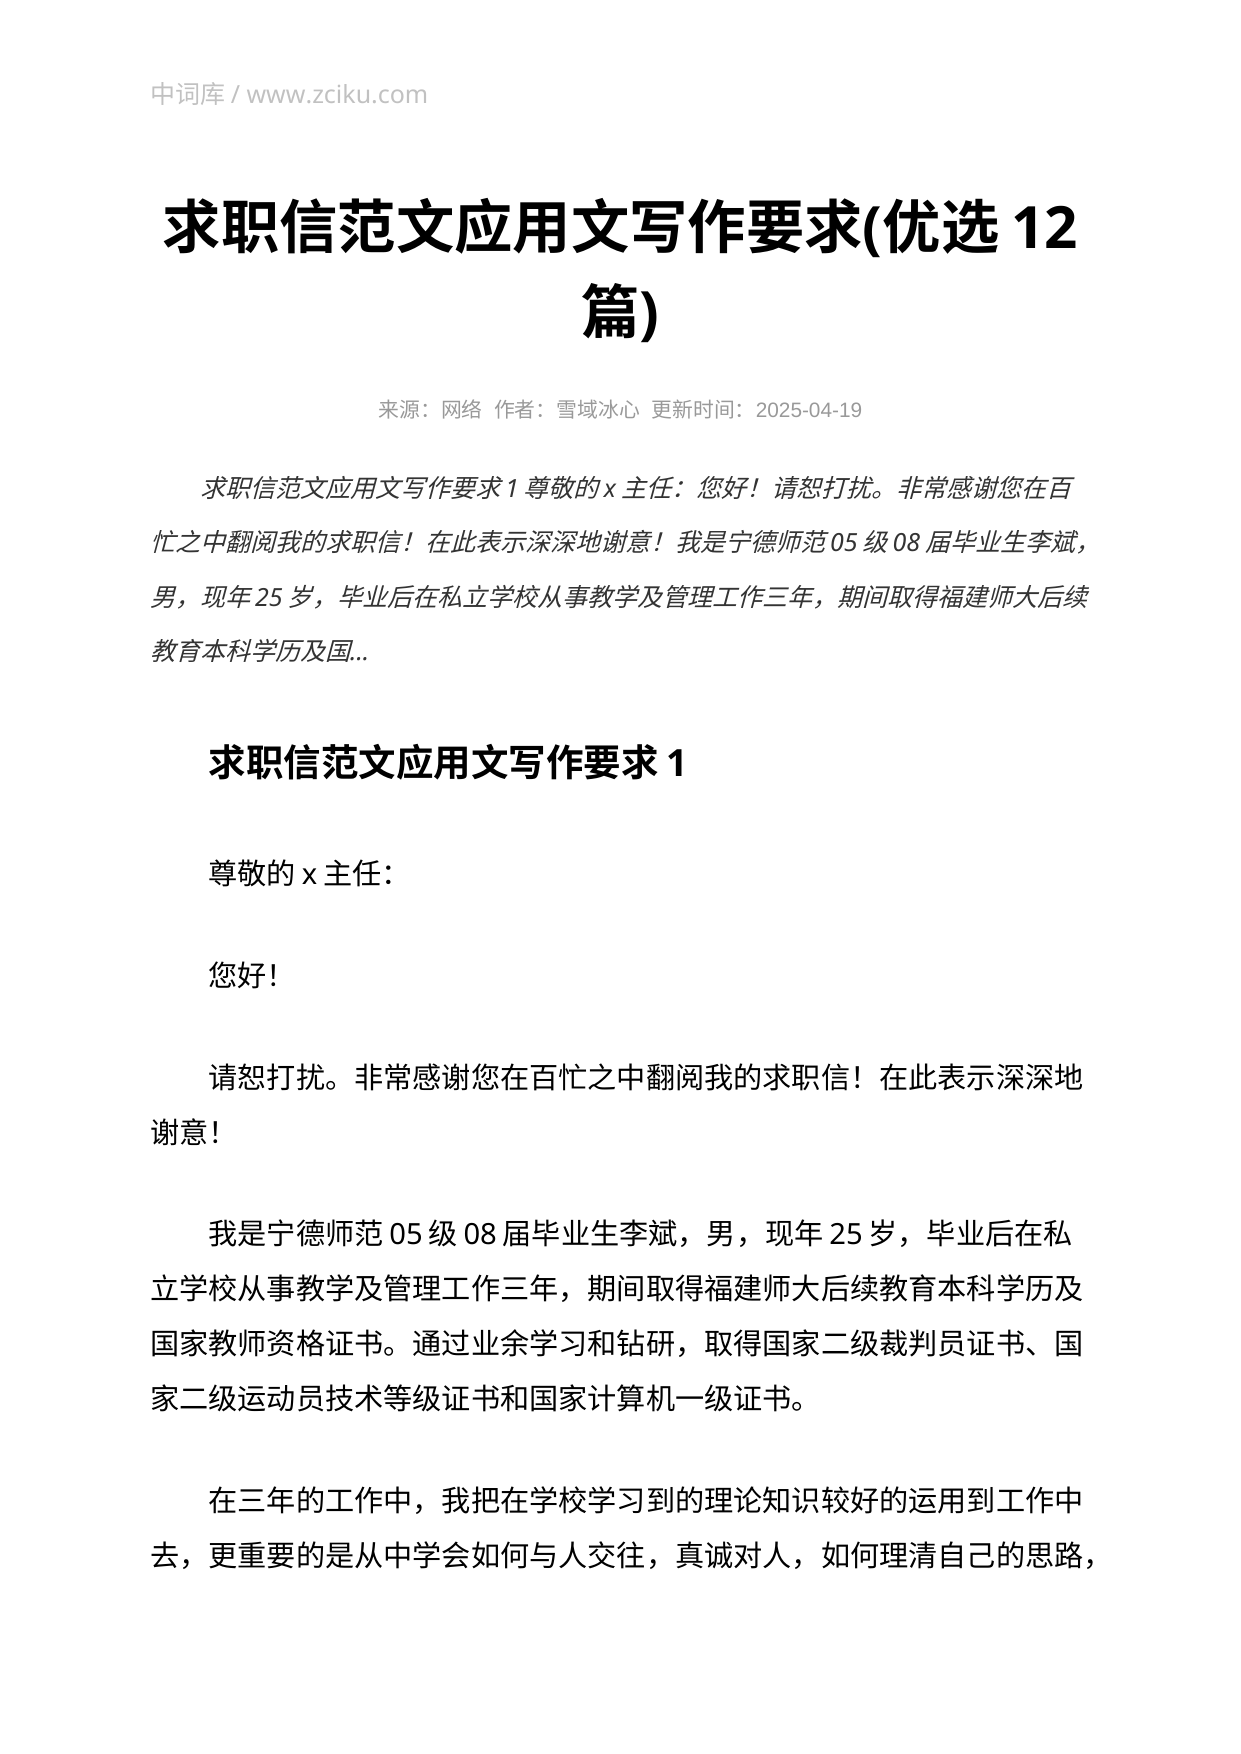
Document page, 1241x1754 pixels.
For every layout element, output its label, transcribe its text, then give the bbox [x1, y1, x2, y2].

text 求职信范文应用文写作要求1尊敬的x主任：您好！请恕打扰。非常感谢您在百忙之中翻阅我的求职信！在此表示深深地谢意！我是宁德师范05级08届毕业生李斌，男，现年25岁，毕业后在私立学校从事教学及管理工作三年，期间取得福建师大后续教育本科学历及国... [150, 468, 1090, 668]
text 请恕打扰。非常感谢您在百忙之中翻阅我的求职信！在此表示深深地谢意！ [150, 1054, 1090, 1151]
text 来源：网络 作者：雪域冰心 更新时间：2025-04-19 [150, 398, 1090, 422]
text 我是宁德师范05级08届毕业生李斌，男，现年25岁，毕业后在私立学校从事教学及管理工作三年，期间取得福建师大后续教育本科学历及国家教师资格证书。通过业余学习和钻研，取得国家二级裁判员证书、国家二级运动员技术等级证书和国家计算机一级证书。 [150, 1211, 1090, 1418]
text 您好！ [150, 952, 1090, 995]
subtitle 求职信范文应用文写作要求(优选12篇) [150, 181, 1090, 351]
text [150, 1477, 1090, 1575]
text 尊敬的x主任： [150, 851, 1090, 893]
text 求职信范文应用文写作要求1 [150, 733, 1090, 787]
